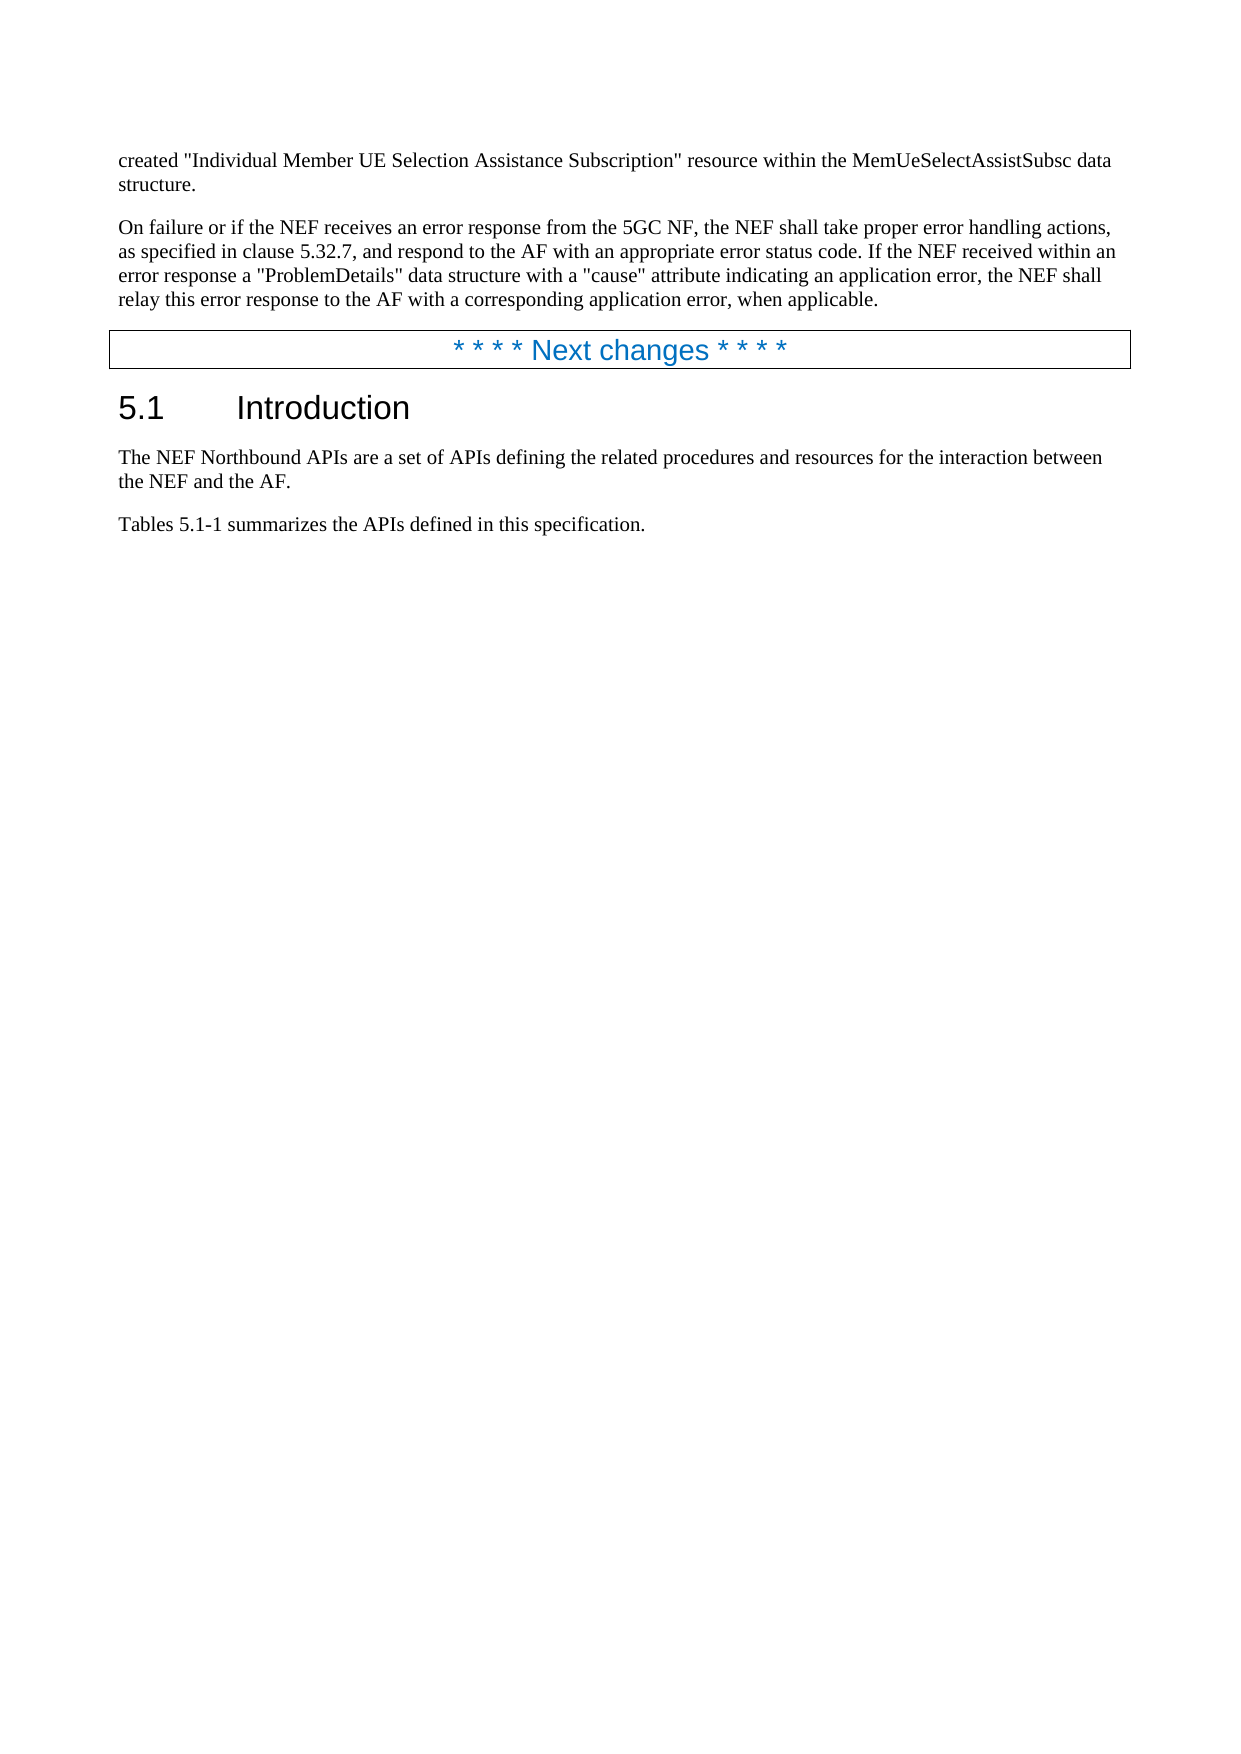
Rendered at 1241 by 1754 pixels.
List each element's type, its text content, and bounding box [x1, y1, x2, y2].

text The NEF Northbound APIs are a set of APIs defining the related procedures and resources for the interaction between the NEF and the AF. [118, 445, 1122, 493]
subtitle 5.1 Introduction [118, 388, 1122, 427]
text * * * * Next changes * * * * [110, 331, 1130, 368]
text On failure or if the NEF receives an error response from the 5GC NF, the NEF shall take proper error handling actions, as specified in clause 5.32.7, and respond to the AF with an appropriate error status code. If the NEF received within an error response a "ProblemDetails" data structure with a "cause" attribute indicating an application error, the NEF shall relay this error response to the AF with a corresponding application error, when applicable. [118, 214, 1122, 311]
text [118, 148, 1122, 196]
text Tables 5.1-1 summarizes the APIs defined in this specification. [118, 512, 1122, 536]
